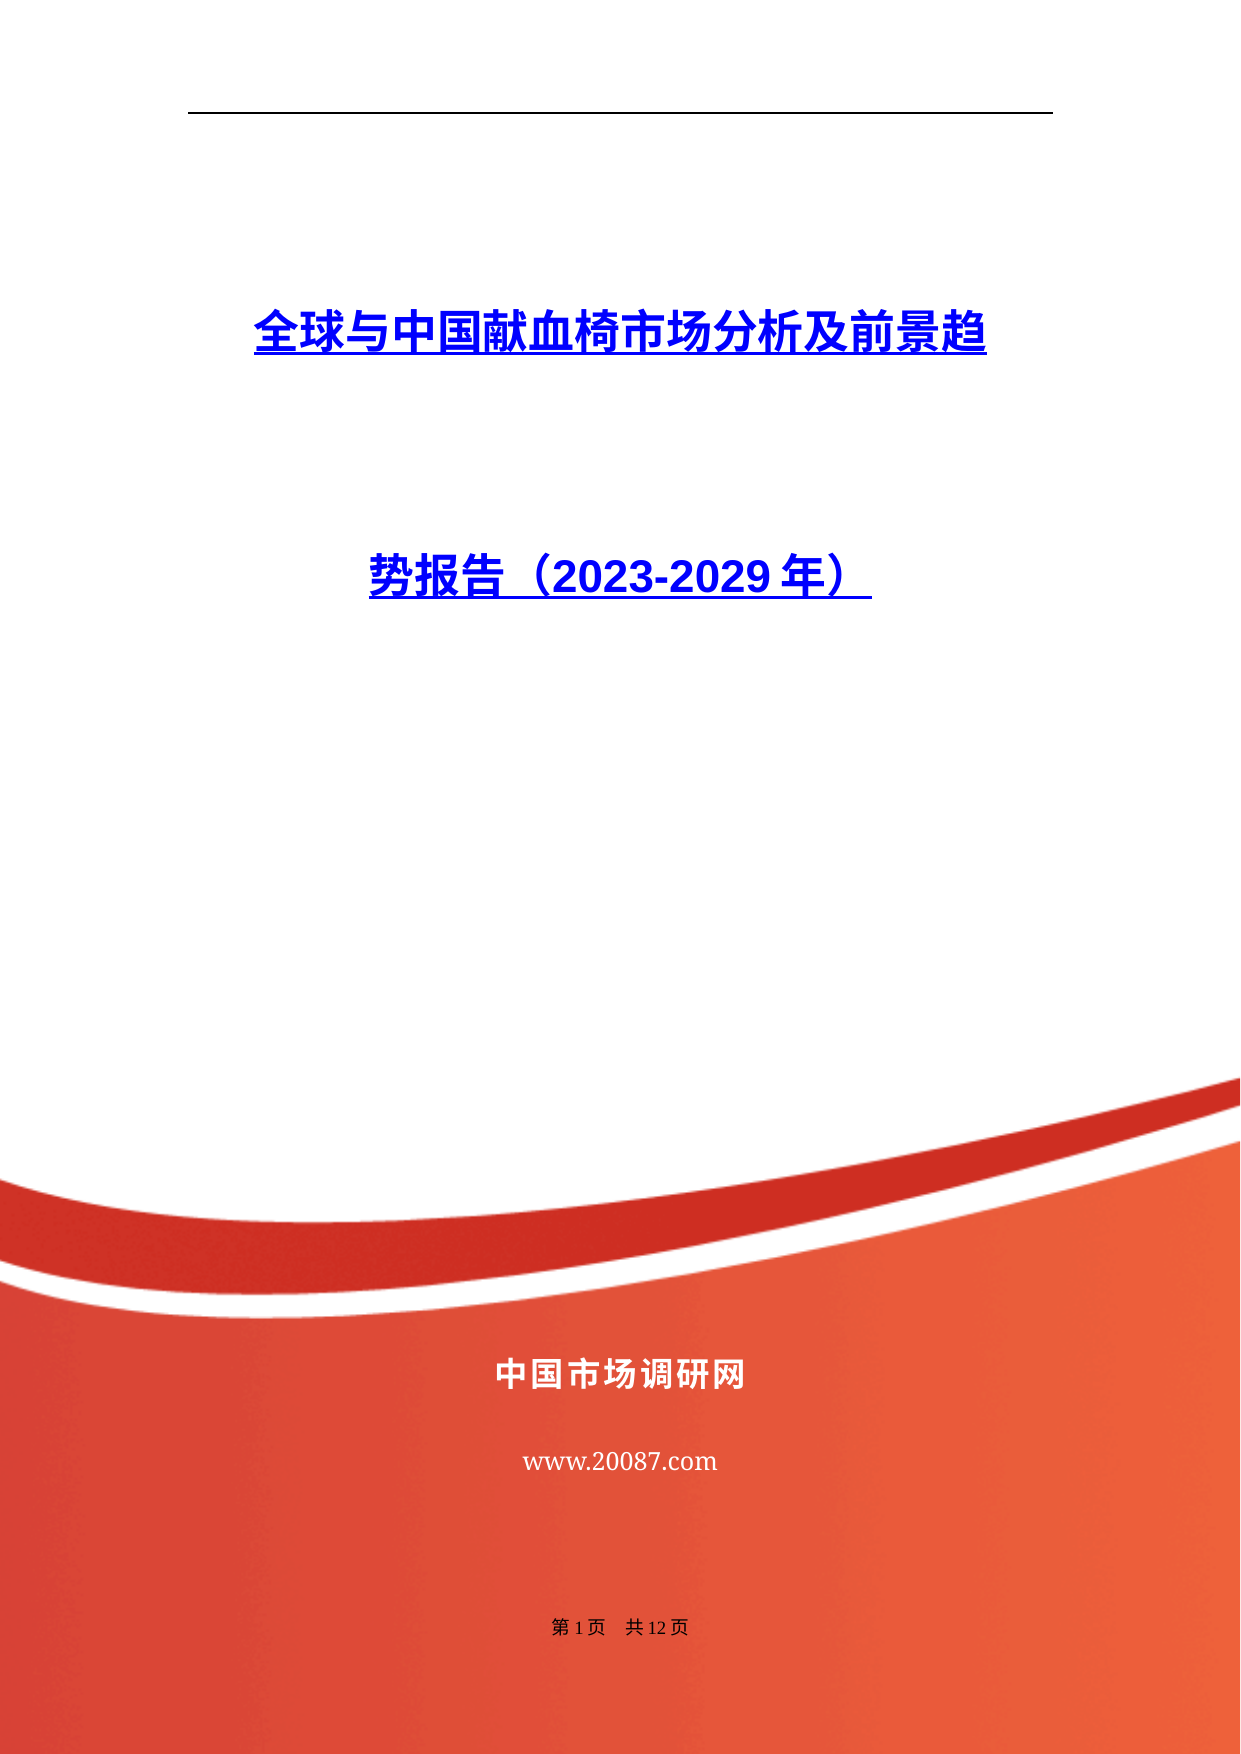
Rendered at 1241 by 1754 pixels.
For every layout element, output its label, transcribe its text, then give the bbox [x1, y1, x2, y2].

text www.20087.com [187, 1428, 1053, 1493]
subtitle 中国市场调研网 [187, 1339, 1053, 1404]
picture [0, 1006, 1241, 1754]
table_header 全球与中国献血椅市场分析及前景趋势报告（2023-2029年） [188, 207, 1053, 773]
